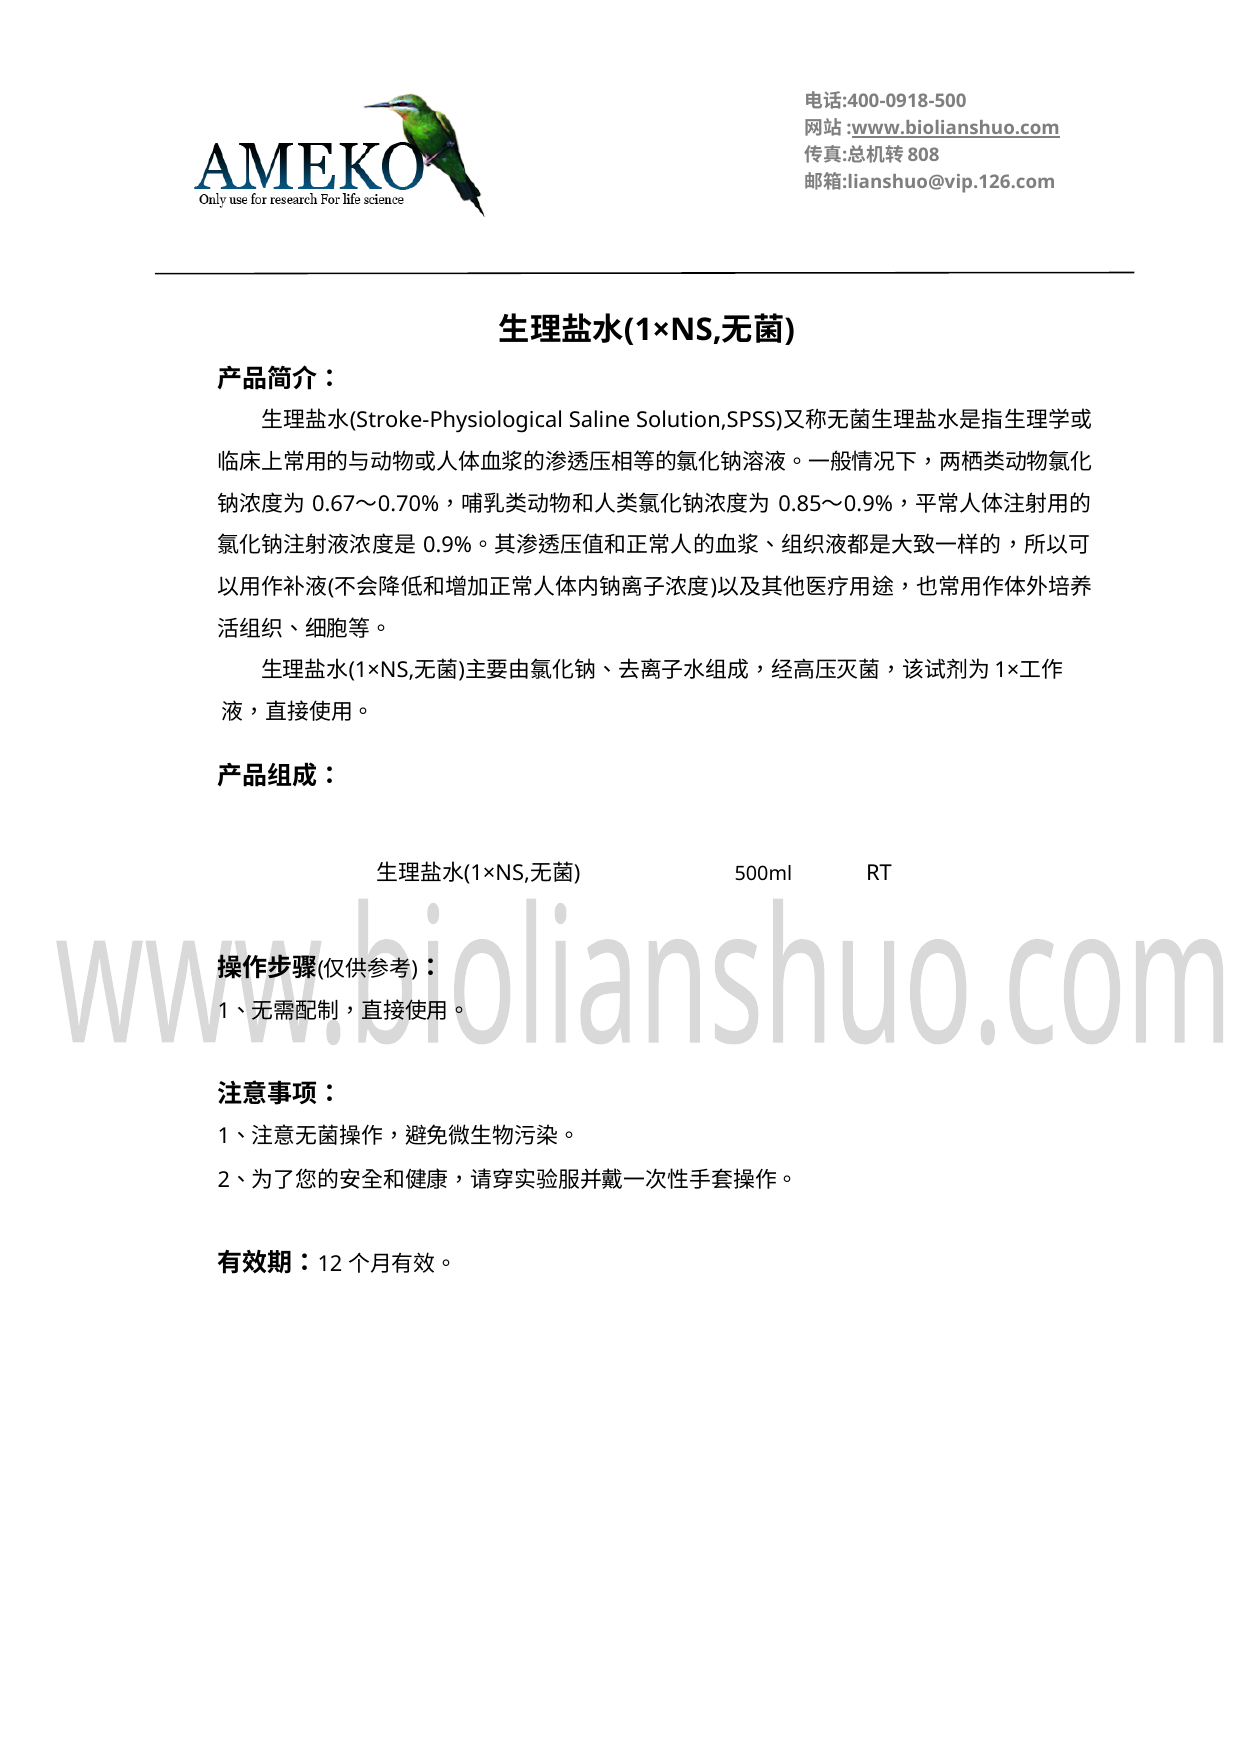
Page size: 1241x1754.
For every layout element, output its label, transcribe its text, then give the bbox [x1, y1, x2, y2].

text 生理盐水(1×NS,无菌)主要由氯化钠、去离子水组成，经高压灭菌，该试剂为1×工作液，直接使用。 [221, 644, 1105, 728]
subtitle 产品简介： [217, 360, 347, 394]
subtitle 注意事项： [217, 1069, 1105, 1110]
text 1、注意无菌操作，避免微生物污染。 [217, 1111, 1105, 1152]
subtitle 产品组成： [217, 758, 1105, 792]
text 生理盐水(1×NS,无菌) [499, 307, 1105, 350]
text 2、为了您的安全和健康，请穿实验服并戴一次性手套操作。 [217, 1154, 1105, 1196]
text 1、无需配制，直接使用。 [217, 985, 1105, 1027]
text 有效期：12 个月有效。 [217, 1238, 1105, 1279]
text 生理盐水(Stroke-Physiological Saline Solution,SPSS)又称无菌生理盐水是指生理学或临床上常用的与动物或人体血浆的渗透压相等的氯化钠溶液。一般情况下，两栖类动物氯化钠浓度为 0.67～0.70%，哺乳类动物和人类氯化钠浓度为 0.85～0.9%，平常人体注射用的氯化钠注射液浓度是 0.9%。其渗透压值和正常人的血浆、组织液都是大致一样的，所以可以用作补液(不会降低和增加正常人体内钠离子浓度)以及其他医疗用途，也常用作体外培养活组织、细胞等。 [217, 394, 1093, 644]
text 生理盐水(1×NS,无菌) 500ml RT [175, 857, 1093, 887]
picture [175, 77, 522, 217]
text 操作步骤(仅供参考)： [217, 943, 1105, 985]
